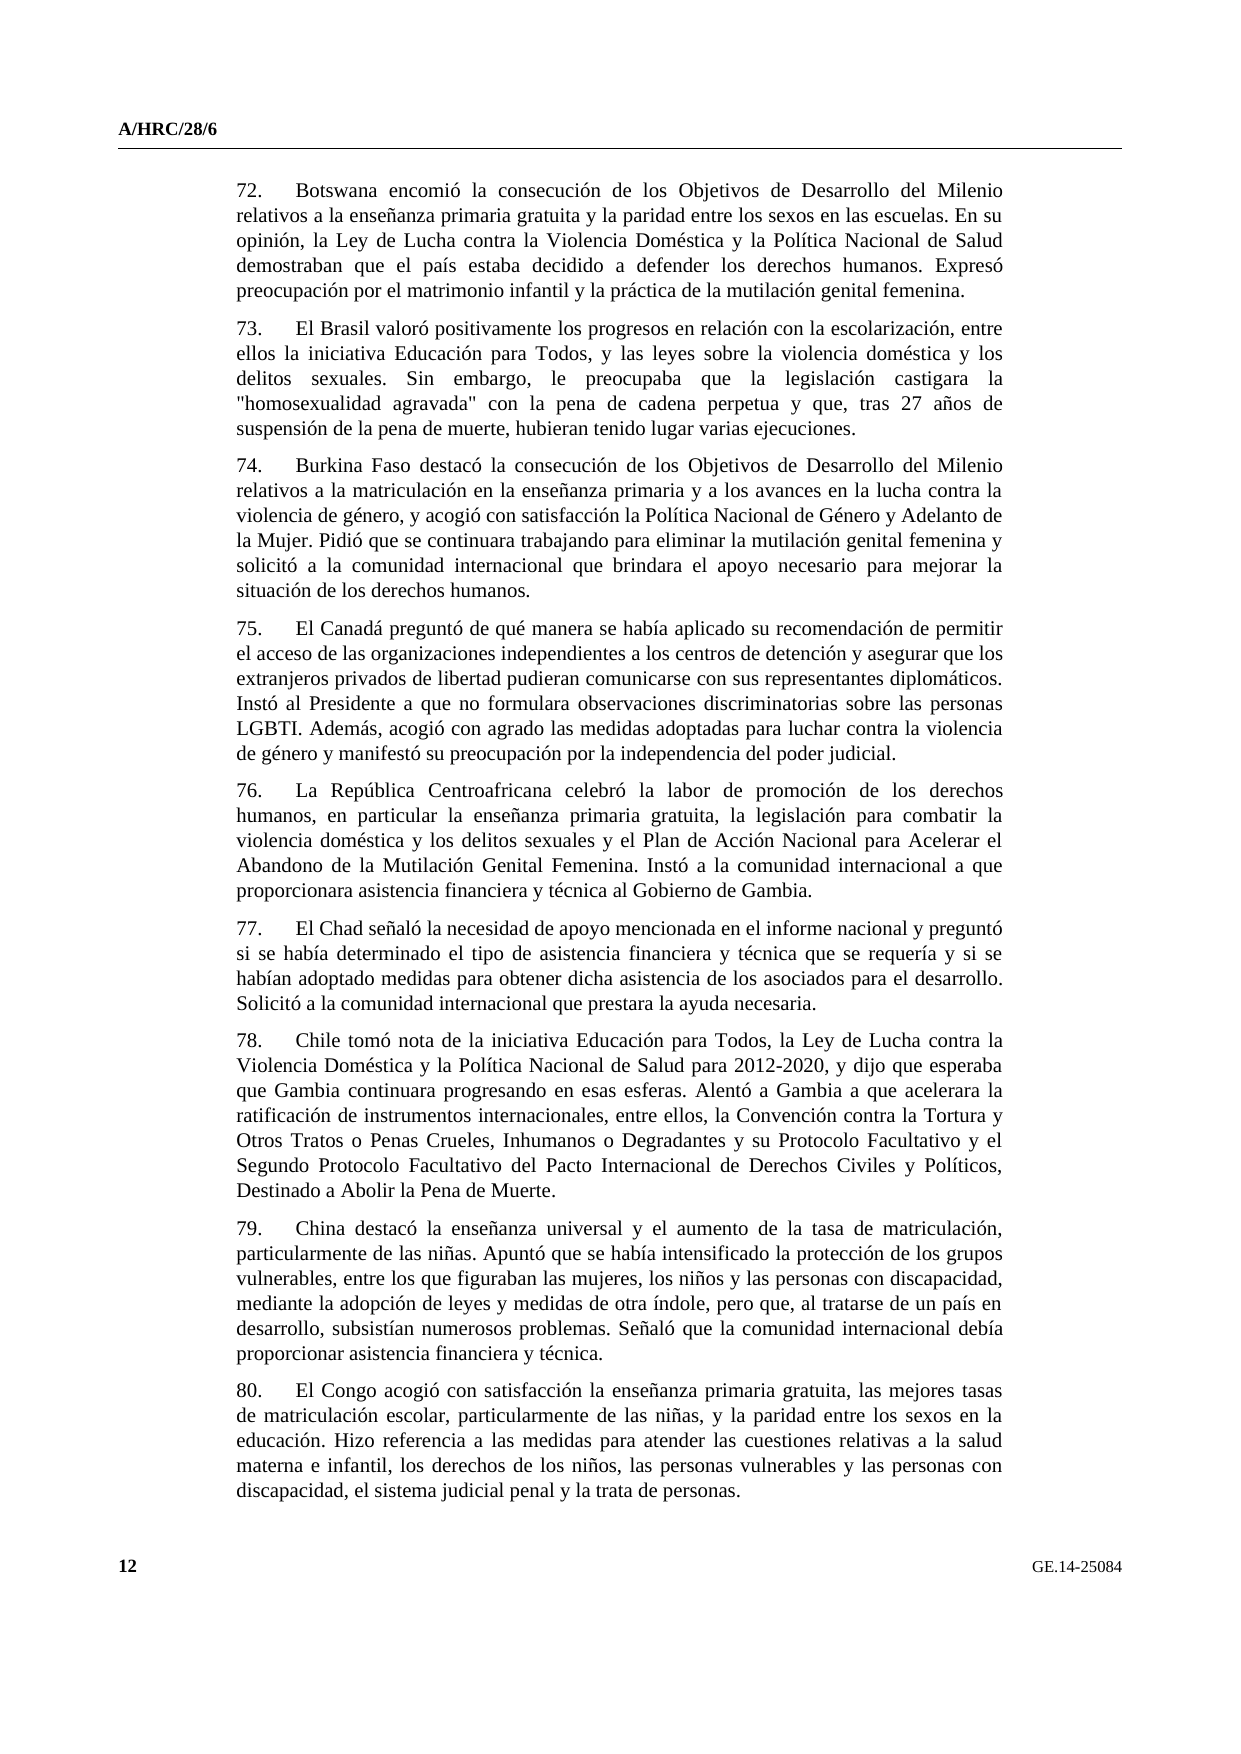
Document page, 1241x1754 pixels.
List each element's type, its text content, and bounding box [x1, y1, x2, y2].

text 72. Botswana encomió la consecución de los Objetivos de Desarrollo del Milenio relativos a la enseñanza primaria gratuita y la paridad entre los sexos en las escuelas. En su opinión, la Ley de Lucha contra la Violencia Doméstica y la Política Nacional de Salud demostraban que el país estaba decidido a defender los derechos humanos. Expresó preocupación por el matrimonio infantil y la práctica de la mutilación genital femenina. [236, 177, 1004, 302]
text 80. El Congo acogió con satisfacción la enseñanza primaria gratuita, las mejores tasas de matriculación escolar, particularmente de las niñas, y la paridad entre los sexos en la educación. Hizo referencia a las medidas para atender las cuestiones relativas a la salud materna e infantil, los derechos de los niños, las personas vulnerables y las personas con discapacidad, el sistema judicial penal y la trata de personas. [236, 1377, 1004, 1502]
text 73. El Brasil valoró positivamente los progresos en relación con la escolarización, entre ellos la iniciativa Educación para Todos, y las leyes sobre la violencia doméstica y los delitos sexuales. Sin embargo, le preocupaba que la legislación castigara la "homosexualidad agravada" con la pena de cadena perpetua y que, tras 27 años de suspensión de la pena de muerte, hubieran tenido lugar varias ejecuciones. [236, 315, 1004, 440]
text 74. Burkina Faso destacó la consecución de los Objetivos de Desarrollo del Milenio relativos a la matriculación en la enseñanza primaria y a los avances en la lucha contra la violencia de género, y acogió con satisfacción la Política Nacional de Género y Adelanto de la Mujer. Pidió que se continuara trabajando para eliminar la mutilación genital femenina y solicitó a la comunidad internacional que brindara el apoyo necesario para mejorar la situación de los derechos humanos. [236, 452, 1004, 602]
text 78. Chile tomó nota de la iniciativa Educación para Todos, la Ley de Lucha contra la Violencia Doméstica y la Política Nacional de Salud para 2012-2020, y dijo que esperaba que Gambia continuara progresando en esas esferas. Alentó a Gambia a que acelerara la ratificación de instrumentos internacionales, entre ellos, la Convención contra la Tortura y Otros Tratos o Penas Crueles, Inhumanos o Degradantes y su Protocolo Facultativo y el Segundo Protocolo Facultativo del Pacto Internacional de Derechos Civiles y Políticos, Destinado a Abolir la Pena de Muerte. [236, 1027, 1004, 1202]
text 75. El Canadá preguntó de qué manera se había aplicado su recomendación de permitir el acceso de las organizaciones independientes a los centros de detención y asegurar que los extranjeros privados de libertad pudieran comunicarse con sus representantes diplomáticos. Instó al Presidente a que no formulara observaciones discriminatorias sobre las personas LGBTI. Además, acogió con agrado las medidas adoptadas para luchar contra la violencia de género y manifestó su preocupación por la independencia del poder judicial. [236, 615, 1004, 765]
text 79. China destacó la enseñanza universal y el aumento de la tasa de matriculación, particularmente de las niñas. Apuntó que se había intensificado la protección de los grupos vulnerables, entre los que figuraban las mujeres, los niños y las personas con discapacidad, mediante la adopción de leyes y medidas de otra índole, pero que, al tratarse de un país en desarrollo, subsistían numerosos problemas. Señaló que la comunidad internacional debía proporcionar asistencia financiera y técnica. [236, 1215, 1004, 1365]
text 76. La República Centroafricana celebró la labor de promoción de los derechos humanos, en particular la enseñanza primaria gratuita, la legislación para combatir la violencia doméstica y los delitos sexuales y el Plan de Acción Nacional para Acelerar el Abandono de la Mutilación Genital Femenina. Instó a la comunidad internacional a que proporcionara asistencia financiera y técnica al Gobierno de Gambia. [236, 777, 1004, 902]
text 77. El Chad señaló la necesidad de apoyo mencionada en el informe nacional y preguntó si se había determinado el tipo de asistencia financiera y técnica que se requería y si se habían adoptado medidas para obtener dicha asistencia de los asociados para el desarrollo. Solicitó a la comunidad internacional que prestara la ayuda necesaria. [236, 915, 1004, 1015]
